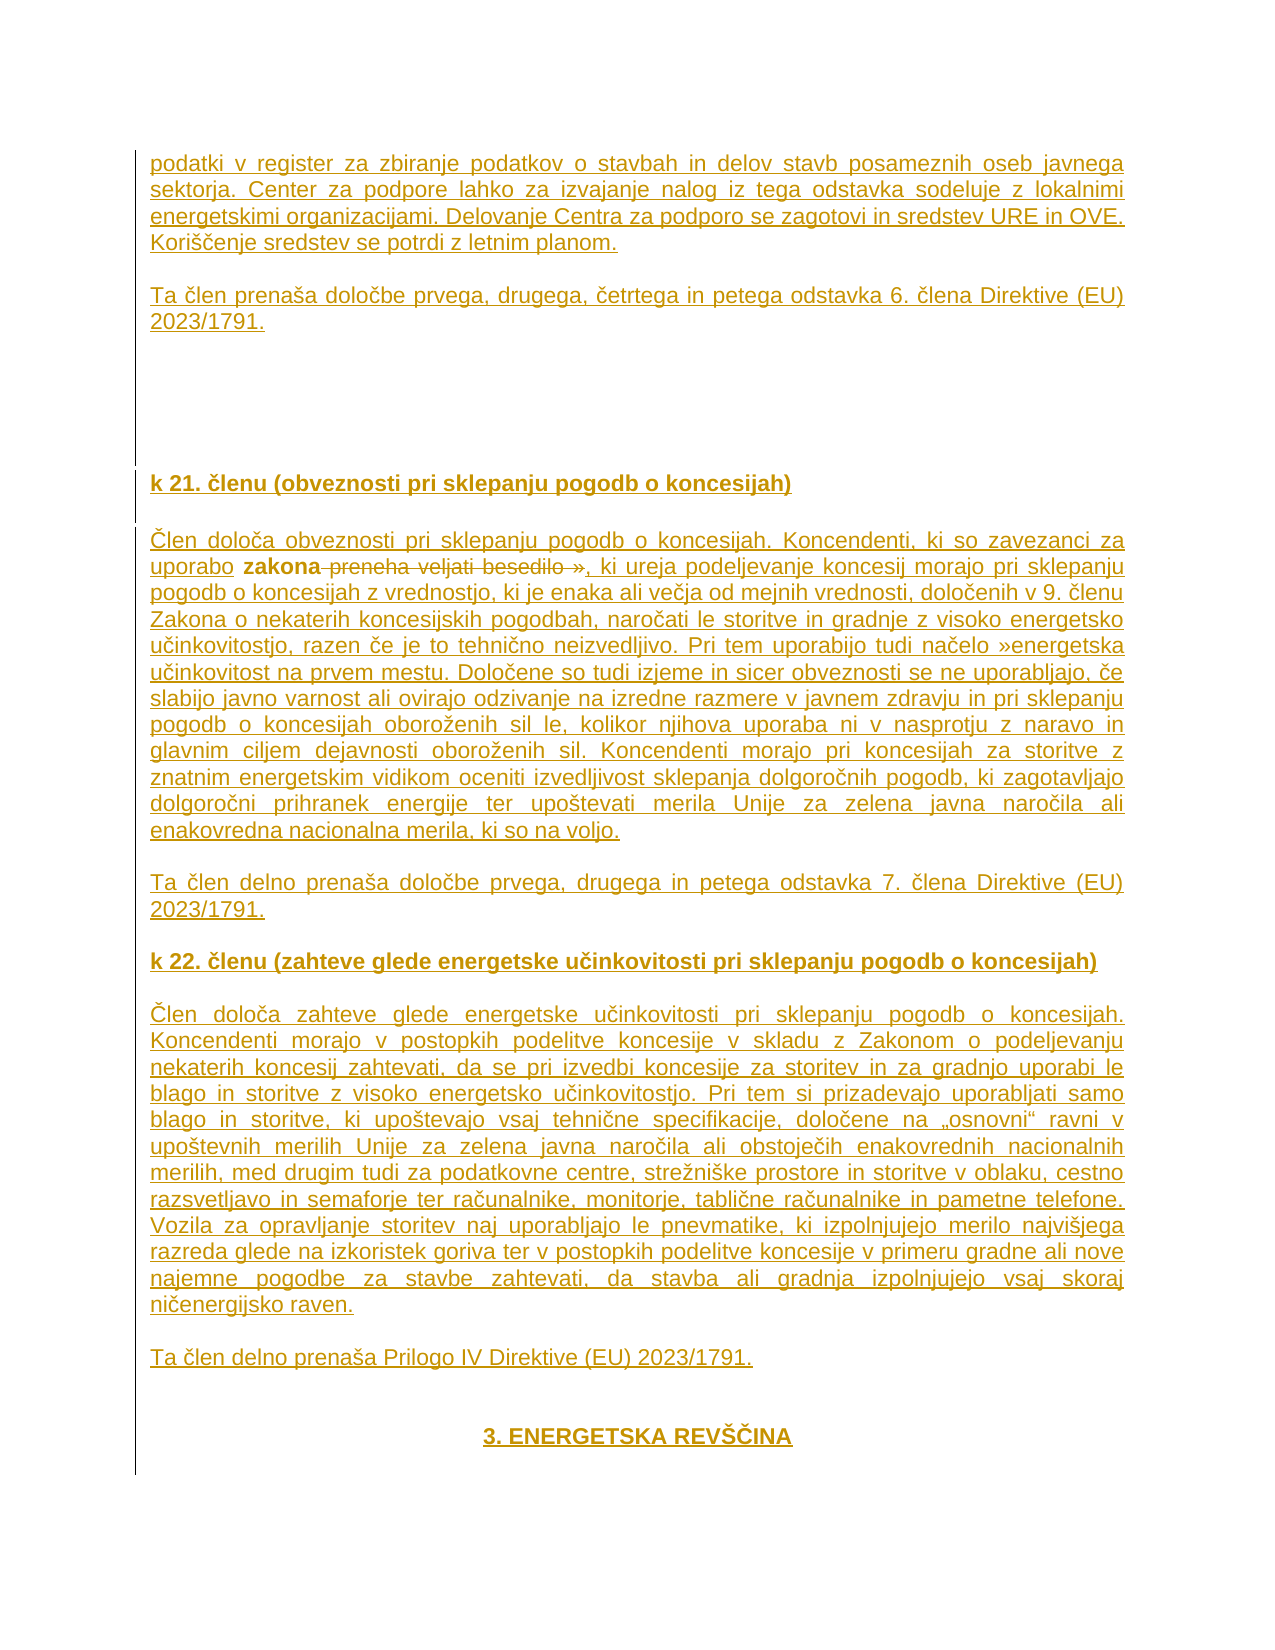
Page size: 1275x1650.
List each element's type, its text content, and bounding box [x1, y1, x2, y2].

text zakona [150, 814, 1125, 843]
text zakona [150, 527, 1125, 549]
text zakona [150, 788, 1125, 813]
text zakona [150, 551, 1125, 655]
text zakona [150, 735, 1125, 787]
text zakona [150, 656, 1125, 734]
